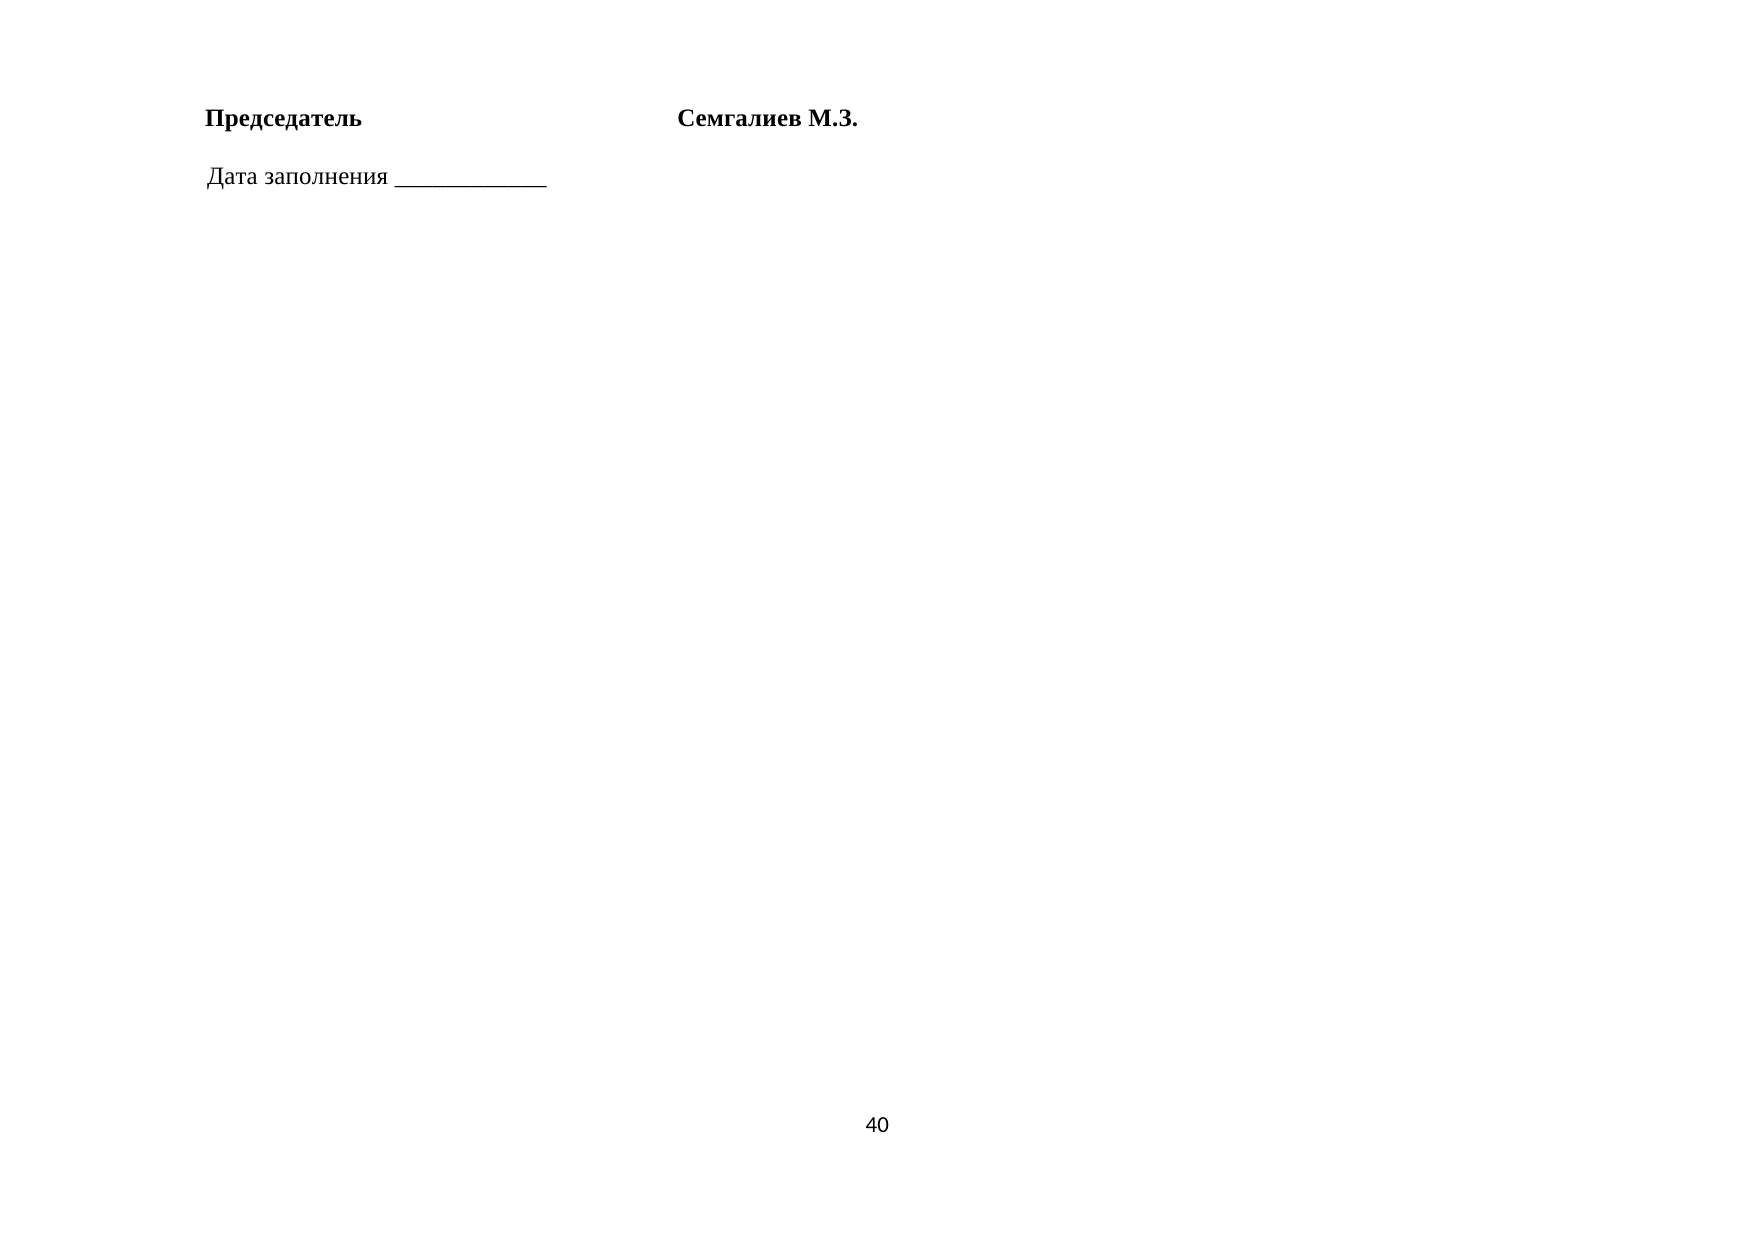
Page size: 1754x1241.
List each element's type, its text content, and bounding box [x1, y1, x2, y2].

text Дата заполнения ____________ [118, 161, 1636, 190]
text Председатель Семгалиев М.З. [118, 103, 1636, 132]
